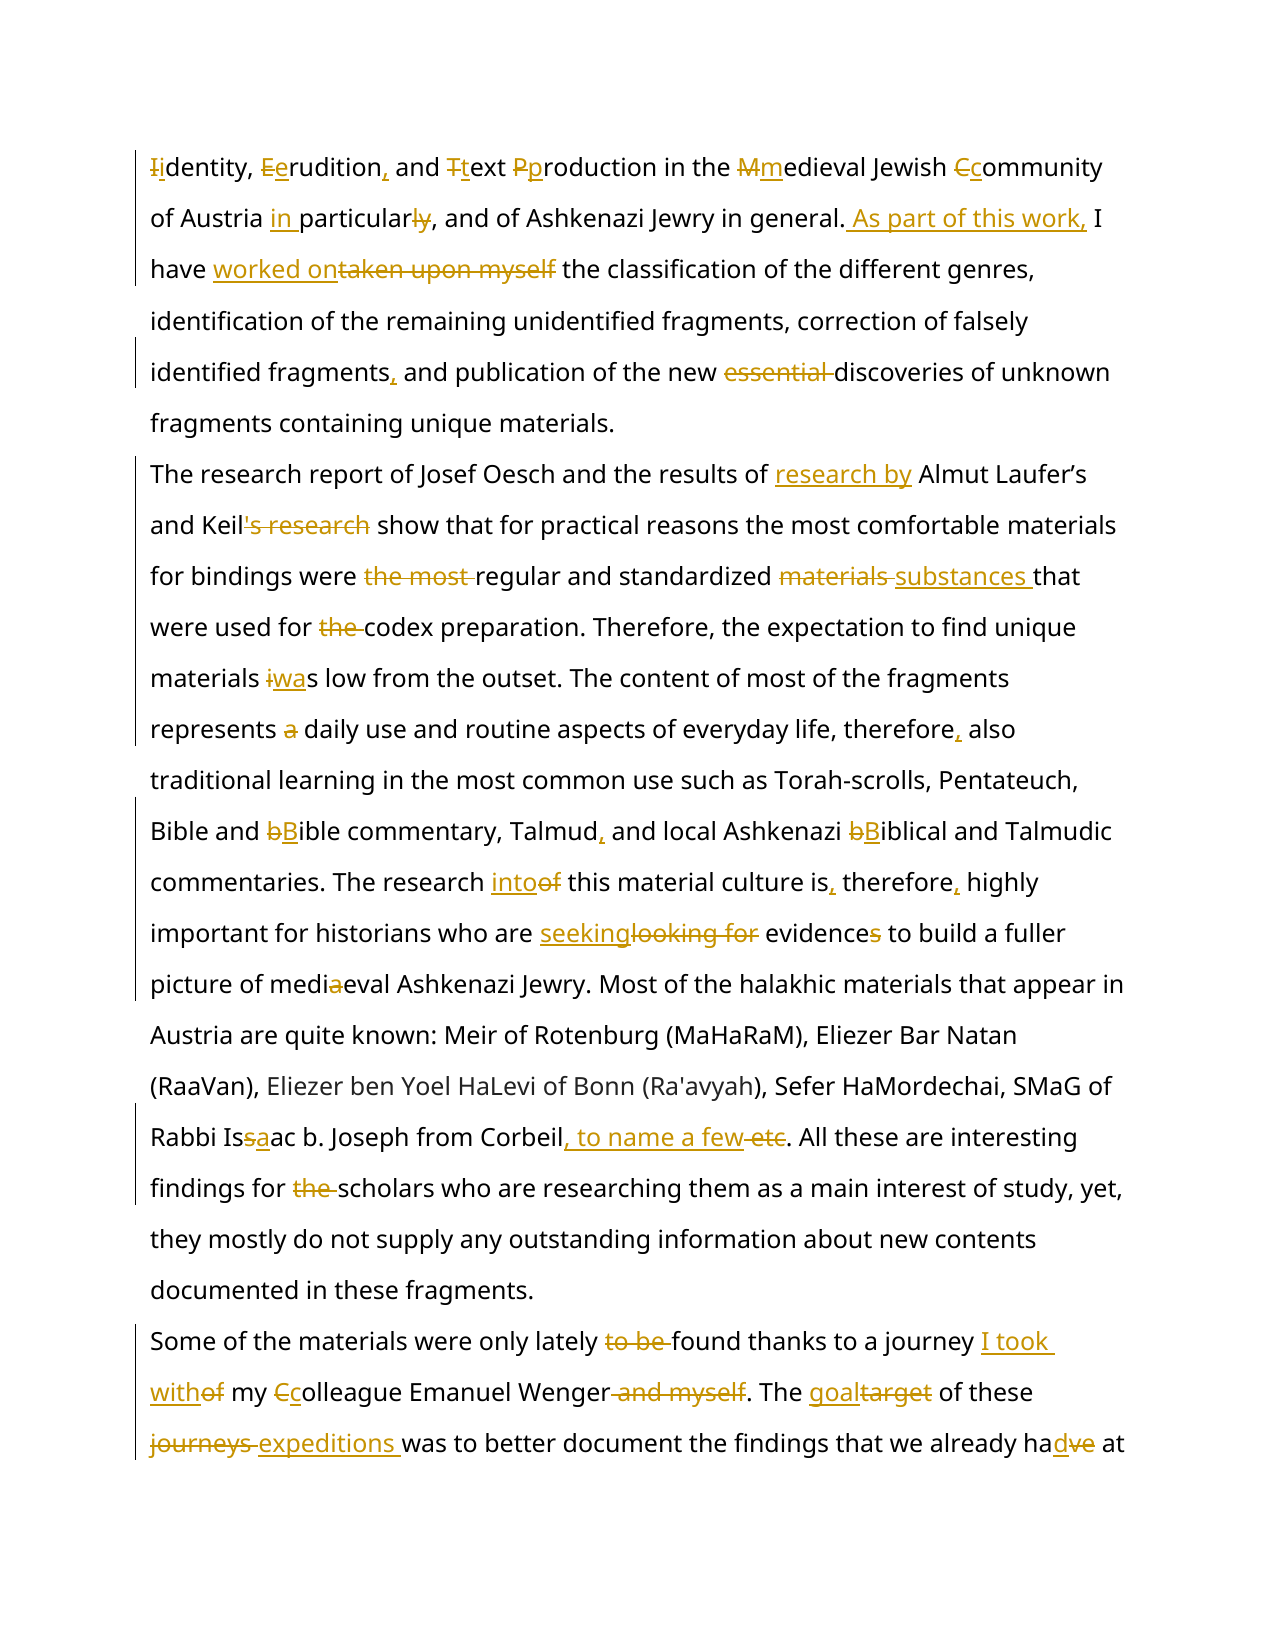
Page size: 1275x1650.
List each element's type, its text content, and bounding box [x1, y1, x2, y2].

text The research report of Josef Oesch and the results of Almut Laufer’s and Keil show that for practical reasons the most comfortable materials for bindings were regular and standardized that were used for codex preparation. Therefore, the expectation to find unique materials s low from the outset. The content of most of the fragments represents daily use and routine aspects of everyday life, therefore also traditional learning in the most common use such as Torah-scrolls, Pentateuch, Bible and ible commentary, Talmud and local Ashkenazi iblical and Talmudic commentaries. The research this material culture is therefore highly important for historians who are evidence to build a fuller picture of medieval Ashkenazi Jewry. Most of the halakhic materials that appear in Austria are quite known: Meir of Rotenburg (MaHaRaM), Eliezer Bar Natan (RaaVan), Eliezer ben Yoel HaLevi of Bonn (‬Ra'avyah), Sefer HaMordechai, SMaG of Rabbi Isac b. Joseph from Corbeil. All these are interesting findings for scholars who are researching them as a main interest of study, yet, they mostly do not supply any outstanding information about new contents documented in these fragments. [150, 1001, 1125, 1307]
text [150, 150, 1125, 439]
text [150, 1324, 1125, 1439]
text The research report of Josef Oesch and the results of Almut Laufer’s and Keil show that for practical reasons the most comfortable materials for bindings were regular and standardized that were used for codex preparation. Therefore, the expectation to find unique materials s low from the outset. The content of most of the fragments represents daily use and routine aspects of everyday life, therefore also traditional learning in the most common use such as Torah-scrolls, Pentateuch, Bible and ible commentary, Talmud and local Ashkenazi iblical and Talmudic commentaries. The research this material culture is therefore highly important for historians who are evidence to build a fuller picture of medieval Ashkenazi Jewry. Most of the halakhic materials that appear in Austria are quite known: Meir of Rotenburg (MaHaRaM), Eliezer Bar Natan (RaaVan), Eliezer ben Yoel HaLevi of Bonn (‬Ra'avyah), Sefer HaMordechai, SMaG of Rabbi Isac b. Joseph from Corbeil. All these are interesting findings for scholars who are researching them as a main interest of study, yet, they mostly do not supply any outstanding information about new contents documented in these fragments. [150, 456, 1125, 967]
